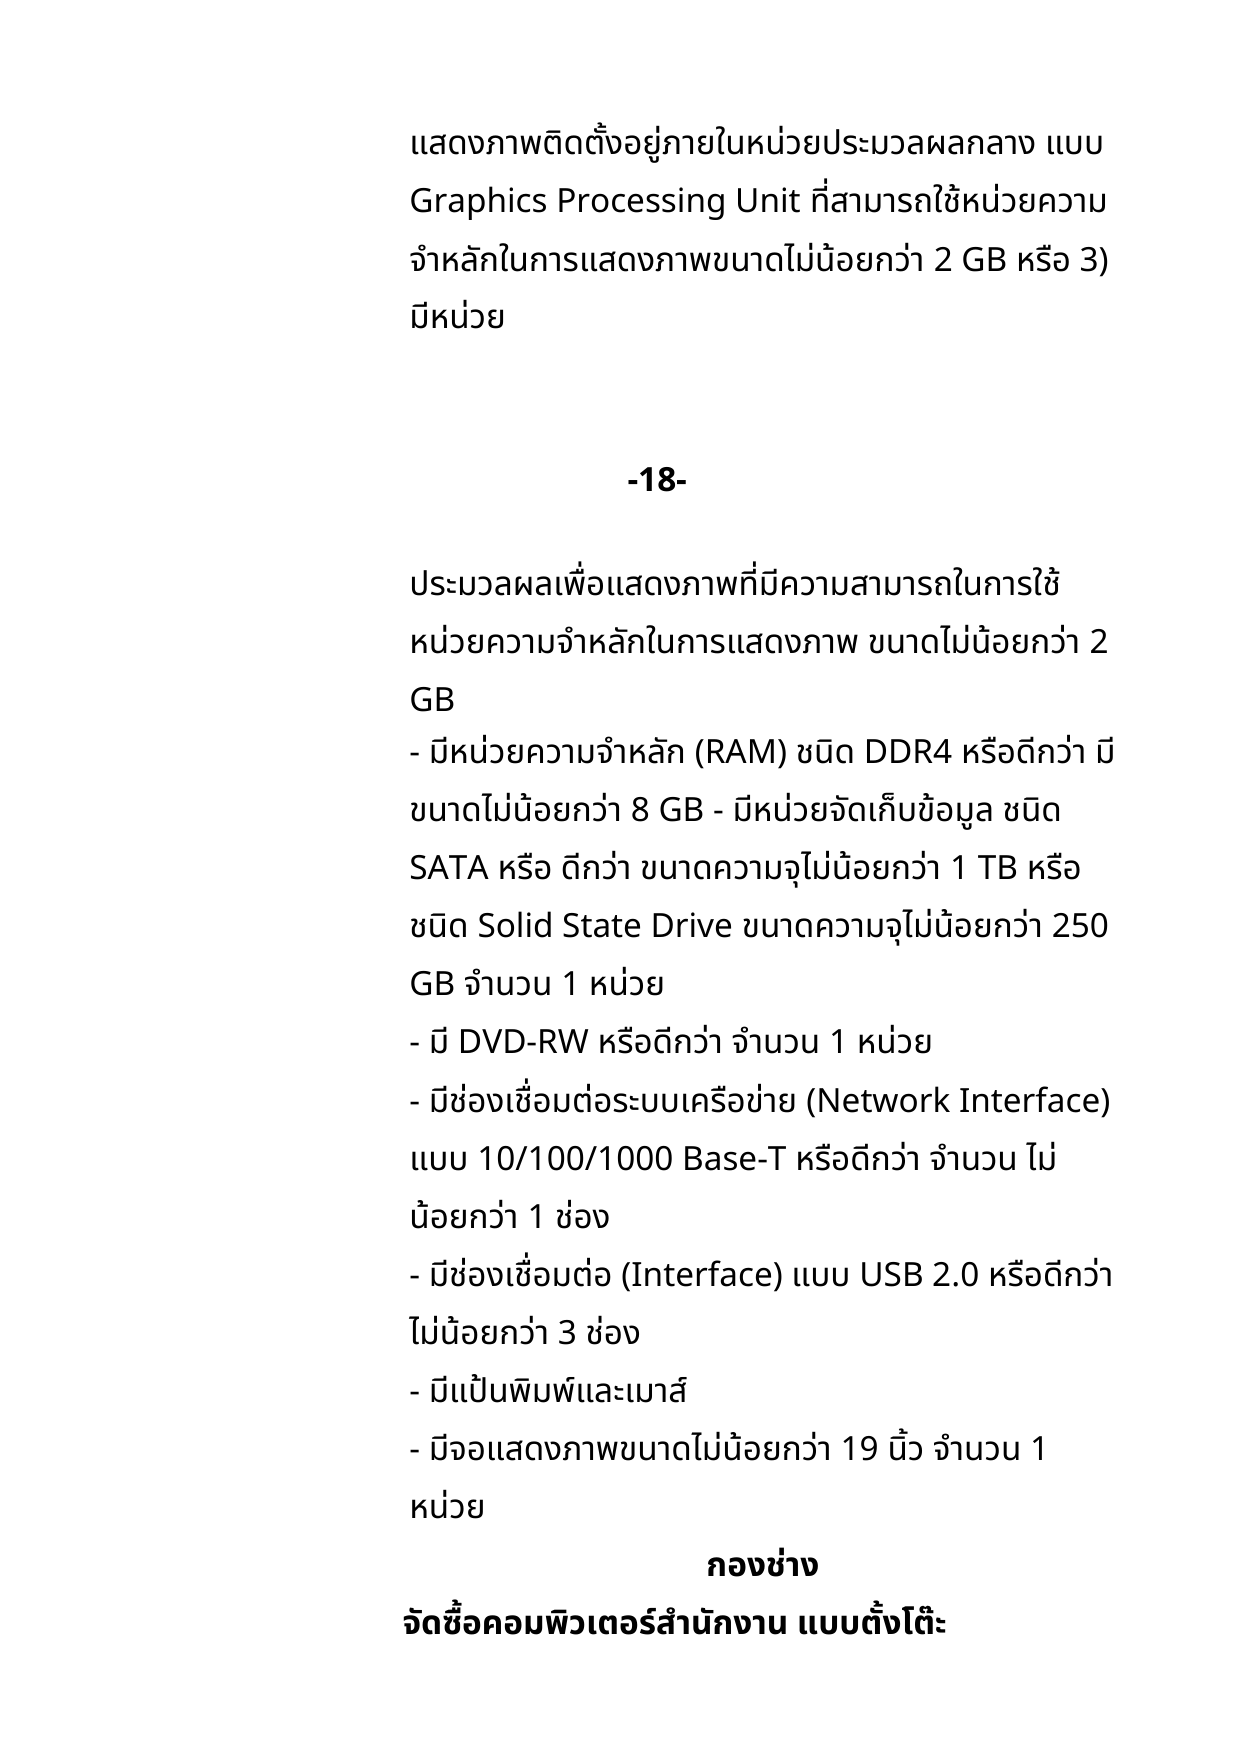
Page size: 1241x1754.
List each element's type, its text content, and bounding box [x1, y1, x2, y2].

text -18- [559, 456, 1116, 501]
text - มี DVD-RW หรือดีกว่า จำนวน 1 หน่วย [409, 1018, 1116, 1069]
text กองช่าง [409, 1541, 1116, 1592]
text - มีแป้นพิมพ์และเมาส์ [409, 1367, 1116, 1418]
text ประมวลผลเพื่อแสดงภาพที่มีความสามารถในการใช้หน่วยความจำหลักในการแสดงภาพ ขนาดไม่น้อยกว่า 2 GB [409, 560, 1116, 721]
text - มีจอแสดงภาพขนาดไม่น้อยกว่า 19 นิ้ว จำนวน 1 หน่วย [409, 1425, 1116, 1534]
text - มีหน่วยความจำหลัก (RAM) ชนิด DDR4 หรือดีกว่า มีขนาดไม่น้อยกว่า 8 GB - มีหน่วยจัดเก็บข้อมูล ชนิด SATA หรือ ดีกว่า ขนาดความจุไม่น้อยกว่า 1 TB หรือชนิด Solid State Drive ขนาดความจุไม่น้อยกว่า 250 GB จำนวน 1 หน่วย [409, 728, 1116, 1011]
text - มีช่องเชื่อมต่อ (Interface) แบบ USB 2.0 หรือดีกว่า ไม่น้อยกว่า 3 ช่อง [409, 1251, 1116, 1359]
text จัดซื้อคอมพิวเตอร์สำนักงาน แบบตั้งโต๊ะ [327, 1599, 1116, 1649]
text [409, 119, 1116, 344]
text - มีช่องเชื่อมต่อระบบเครือข่าย (Network Interface) แบบ 10/100/1000 Base-T หรือดีกว่า จำนวน ไม่น้อยกว่า 1 ช่อง [409, 1076, 1116, 1243]
